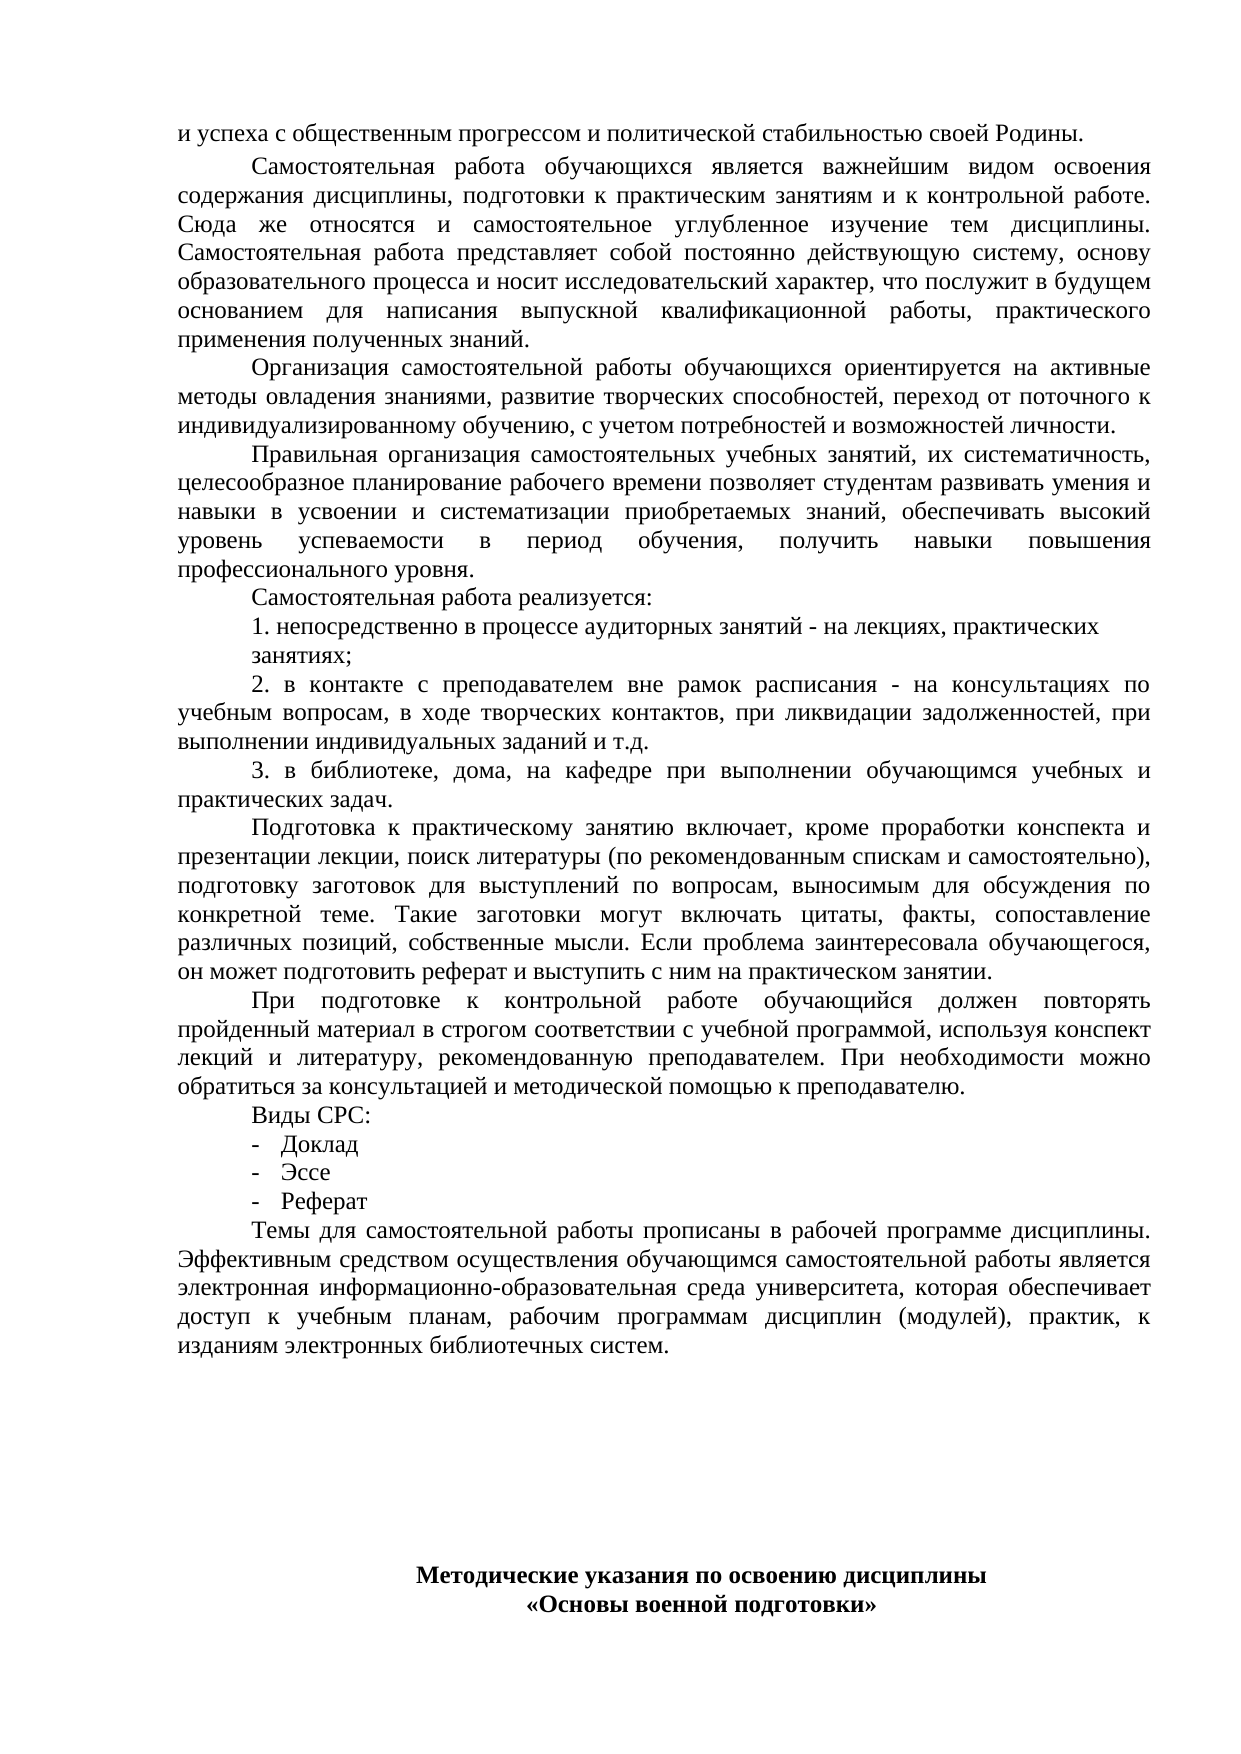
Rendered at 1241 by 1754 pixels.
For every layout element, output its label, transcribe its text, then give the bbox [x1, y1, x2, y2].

text 3. в библиотеке, дома, на кафедре при выполнении обучающимся учебных и практических задач. [177, 755, 1152, 812]
list Эссе [177, 1157, 1152, 1186]
text Организация самостоятельной работы обучающихся ориентируется на активные методы овладения знаниями, развитие творческих способностей, переход от поточного к индивидуализированному обучению, с учетом потребностей и возможностей личности. [177, 352, 1152, 439]
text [177, 118, 1152, 147]
text Подготовка к практическому занятию включает, кроме проработки конспекта и презентации лекции, поиск литературы (по рекомендованным спискам и самостоятельно), подготовку заготовок для выступлений по вопросам, выносимым для обсуждения по конкретной теме. Такие заготовки могут включать цитаты, факты, сопоставление различных позиций, собственные мысли. Если проблема заинтересовала обучающегося, он может подготовить реферат и выступить с ним на практическом занятии. [177, 812, 1152, 985]
text Виды СРС: [177, 1100, 1152, 1129]
list Доклад [177, 1129, 1152, 1157]
text Самостоятельная работа реализуется: [177, 582, 1152, 611]
text Темы для самостоятельной работы прописаны в рабочей программе дисциплины. Эффективным средством осуществления обучающимся самостоятельной работы является электронная информационно-образовательная среда университета, которая обеспечивает доступ к учебным планам, рабочим программам дисциплин (модулей), практик, к изданиям электронных библиотечных систем. [177, 1215, 1152, 1359]
text При подготовке к контрольной работе обучающийся должен повторять пройденный материал в строгом соответствии с учебной программой, используя конспект лекций и литературу, рекомендованную преподавателем. При необходимости можно обратиться за консультацией и методической помощью к преподавателю. [177, 985, 1152, 1100]
text 2. в контакте с преподавателем вне рамок расписания - на консультациях по учебным вопросам, в ходе творческих контактов, при ликвидации задолженностей, при выполнении индивидуальных заданий и т.д. [177, 669, 1152, 755]
text «Основы военной подготовки» [177, 1589, 1152, 1617]
text 1. непосредственно в процессе аудиторных занятий - на лекциях, практических [177, 611, 1152, 640]
text Методические указания по освоению дисциплины [177, 1560, 1152, 1589]
text Правильная организация самостоятельных учебных занятий, их систематичность, целесообразное планирование рабочего времени позволяет студентам развивать умения и навыки в усвоении и систематизации приобретаемых знаний, обеспечивать высокий уровень успеваемости в период обучения, получить навыки повышения профессионального уровня. [177, 439, 1152, 582]
text занятиях; [177, 640, 1152, 669]
list Реферат [177, 1186, 1152, 1215]
text Самостоятельная работа обучающихся является важнейшим видом освоения содержания дисциплины, подготовки к практическим занятиям и к контрольной работе. Сюда же относятся и самостоятельное углубленное изучение тем дисциплины. Самостоятельная работа представляет собой постоянно действующую систему, основу образовательного процесса и носит исследовательский характер, что послужит в будущем основанием для написания выпускной квалификационной работы, практического применения полученных знаний. [177, 151, 1152, 352]
